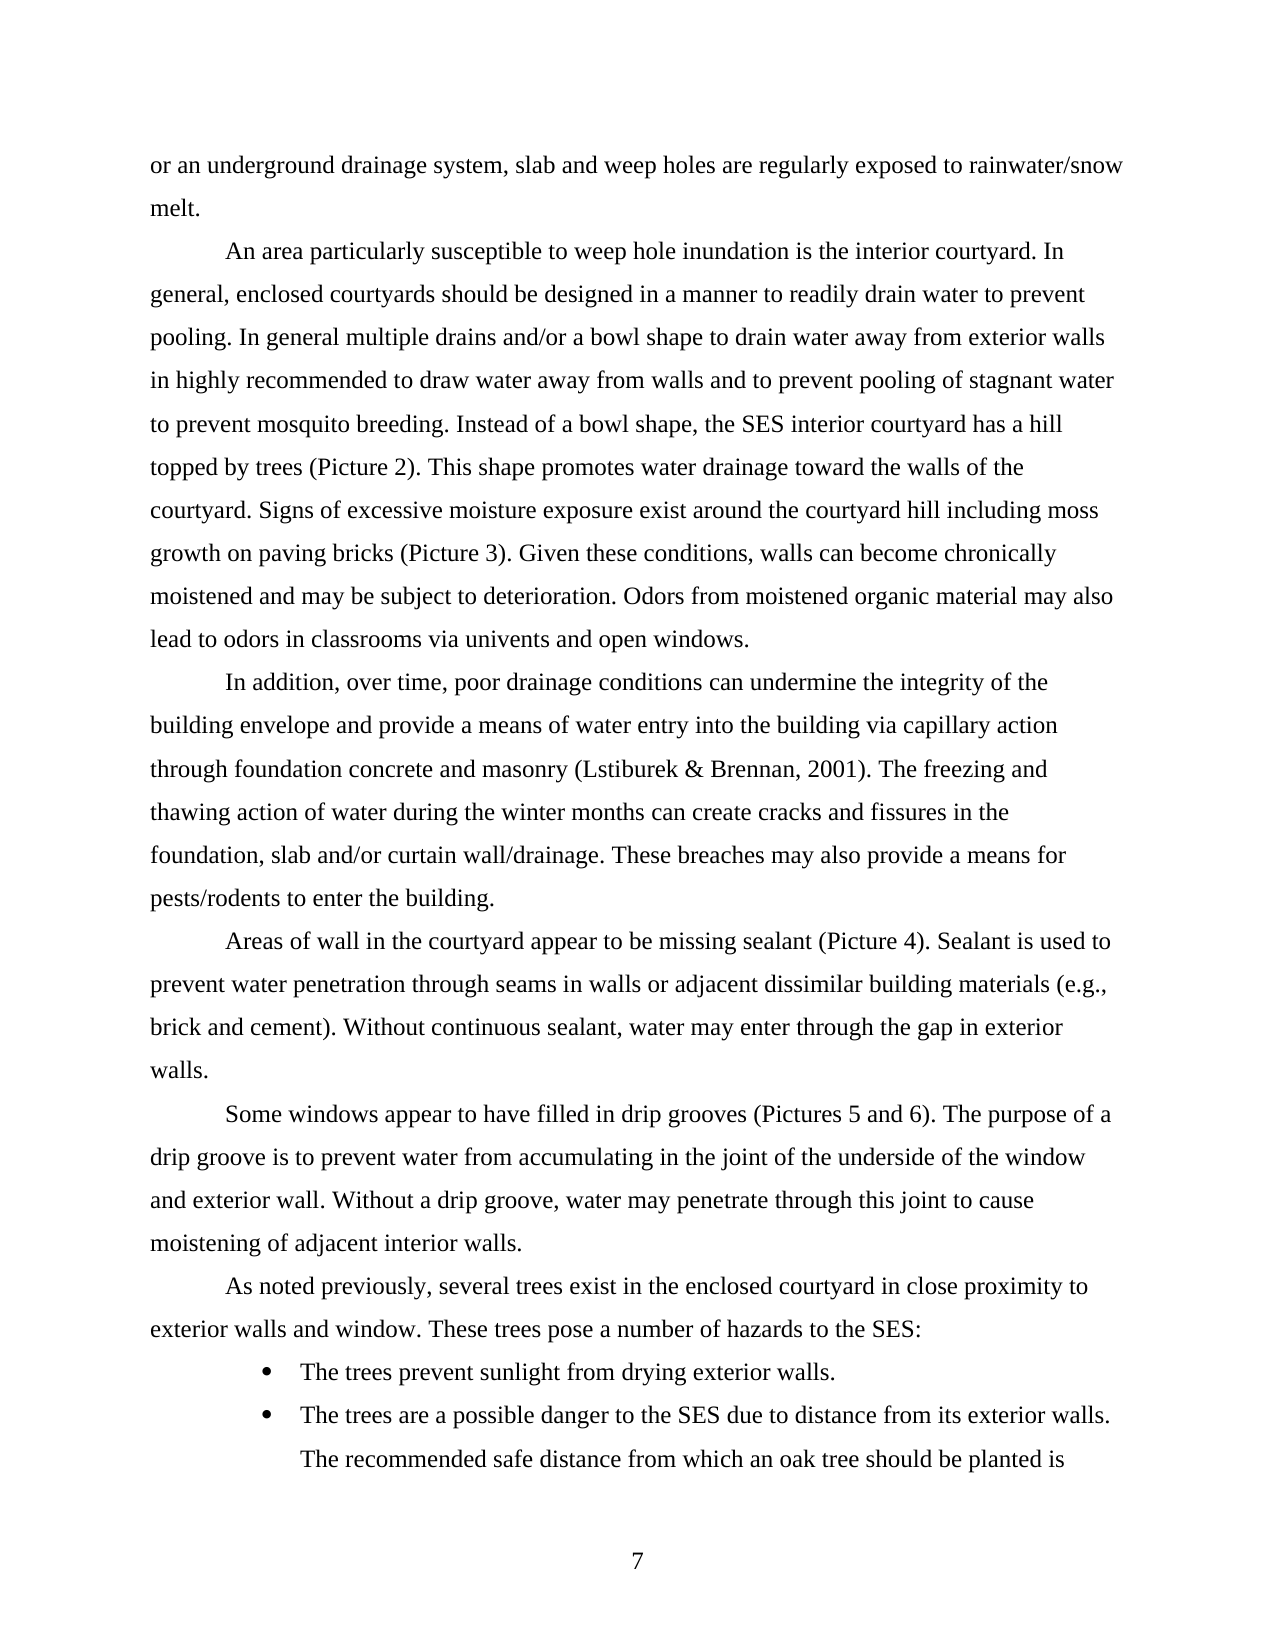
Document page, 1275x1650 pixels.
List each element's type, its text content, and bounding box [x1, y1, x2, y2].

text Some windows appear to have filled in drip grooves (Pictures 5 and 6). The purpose of a drip groove is to prevent water from accumulating in the joint of the underside of the window and exterior wall. Without a drip groove, water may penetrate through this joint to cause moistening of adjacent interior walls. [150, 1099, 1125, 1257]
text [150, 150, 1125, 222]
text An area particularly susceptible to weep hole inundation is the interior courtyard. In general, enclosed courtyards should be designed in a manner to readily drain water to prevent pooling. In general multiple drains and/or a bowl shape to drain water away from exterior walls in highly recommended to draw water away from walls and to prevent pooling of stagnant water to prevent mosquito breeding. Instead of a bowl shape, the SES interior courtyard has a hill topped by trees (Picture 2). This shape promotes water drainage toward the walls of the courtyard. Signs of excessive moisture exposure exist around the courtyard hill including moss growth on paving bricks (Picture 3). Given these conditions, walls can become chronically moistened and may be subject to deterioration. Odors from moistened organic material may also lead to odors in classrooms via univents and open windows. [150, 236, 1125, 653]
text In addition, over time, poor drainage conditions can undermine the integrity of the building envelope and provide a means of water entry into the building via capillary action through foundation concrete and masonry (Lstiburek & Brennan, 2001). The freezing and thawing action of water during the winter months can create cracks and fissures in the foundation, slab and/or curtain wall/drainage. These breaches may also provide a means for pests/rodents to enter the building. [150, 667, 1125, 912]
list The trees prevent sunlight from drying exterior walls. [262, 1357, 1125, 1386]
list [262, 1401, 1125, 1472]
text Areas of wall in the courtyard appear to be missing sealant (Picture 4). Sealant is used to prevent water penetration through seams in walls or adjacent dissimilar building materials (e.g., brick and cement). Without continuous sealant, water may enter through the gap in exterior walls. [150, 926, 1125, 1084]
text As noted previously, several trees exist in the enclosed courtyard in close proximity to exterior walls and window. These trees pose a number of hazards to the SES: [150, 1271, 1125, 1343]
